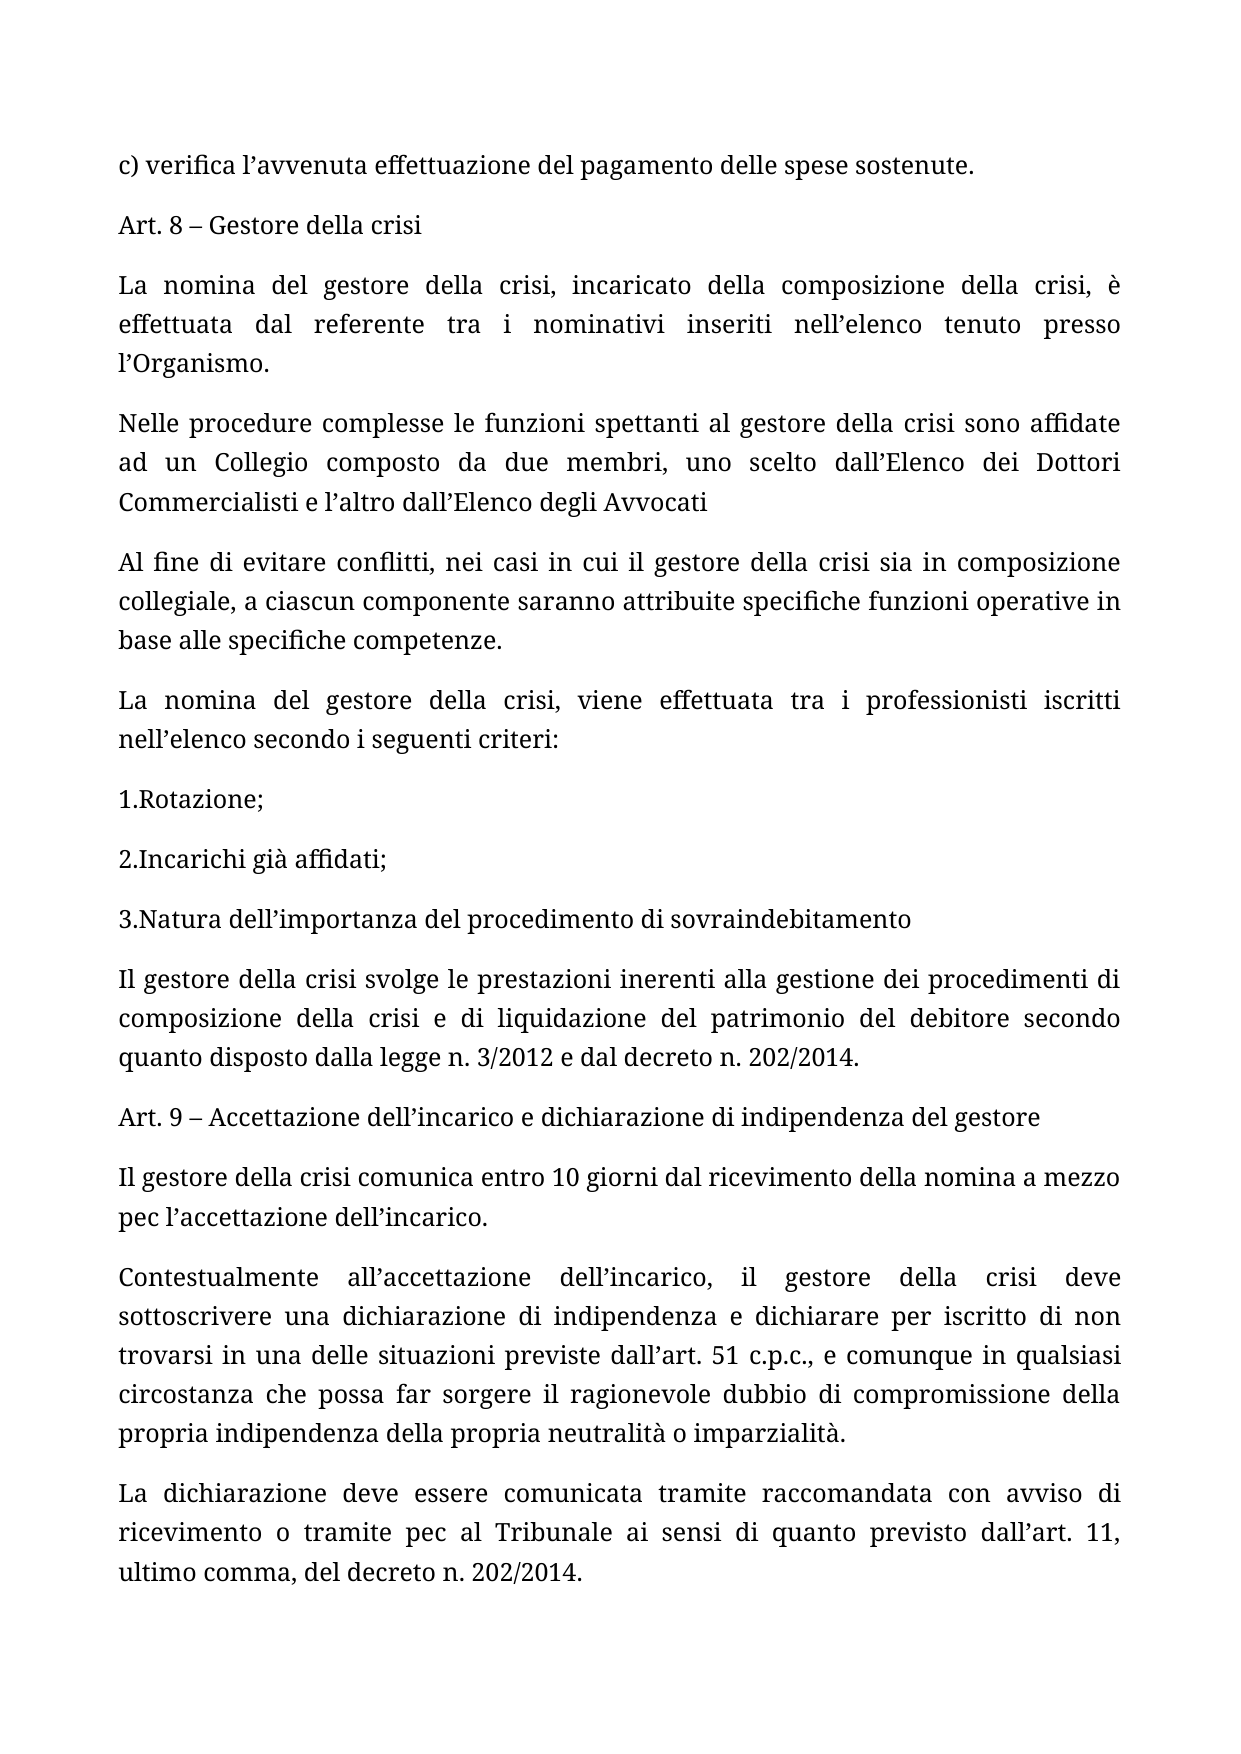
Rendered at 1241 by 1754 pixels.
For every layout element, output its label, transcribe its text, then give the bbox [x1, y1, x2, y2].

text Art. 9 – Accettazione dell’incarico e dichiarazione di indipendenza del gestore [118, 1100, 1122, 1134]
text Il gestore della crisi comunica entro 10 giorni dal ricevimento della nomina a mezzo pec l’accettazione dell’incarico. [118, 1160, 1122, 1233]
text 3.Natura dell’importanza del procedimento di sovraindebitamento [118, 902, 1122, 936]
text La dichiarazione deve essere comunicata tramite raccomandata con avviso di ricevimento o tramite pec al Tribunale ai sensi di quanto previsto dall’art. 11, ultimo comma, del decreto n. 202/2014. [118, 1476, 1122, 1588]
text c) verifica l’avvenuta effettuazione del pagamento delle spese sostenute. [118, 148, 1122, 182]
text Nelle procedure complesse le funzioni spettanti al gestore della crisi sono affidate ad un Collegio composto da due membri, uno scelto dall’Elenco dei Dottori Commercialisti e l’altro dall’Elenco degli Avvocati [118, 406, 1122, 518]
text Al fine di evitare conflitti, nei casi in cui il gestore della crisi sia in composizione collegiale, a ciascun componente saranno attribuite specifiche funzioni operative in base alle specifiche competenze. [118, 544, 1122, 657]
text 1.Rotazione; [118, 782, 1122, 816]
text La nomina del gestore della crisi, incaricato della composizione della crisi, è effettuata dal referente tra i nominativi inseriti nell’elenco tenuto presso l’Organismo. [118, 268, 1122, 380]
text 2.Incarichi già affidati; [118, 842, 1122, 876]
text Art. 8 – Gestore della crisi [118, 208, 1122, 242]
text Il gestore della crisi svolge le prestazioni inerenti alla gestione dei procedimenti di composizione della crisi e di liquidazione del patrimonio del debitore secondo quanto disposto dalla legge n. 3/2012 e dal decreto n. 202/2014. [118, 962, 1122, 1074]
text Contestualmente all’accettazione dell’incarico, il gestore della crisi deve sottoscrivere una dichiarazione di indipendenza e dichiarare per iscritto di non trovarsi in una delle situazioni previste dall’art. 51 c.p.c., e comunque in qualsiasi circostanza che possa far sorgere il ragionevole dubbio di compromissione della propria indipendenza della propria neutralità o imparzialità. [118, 1259, 1122, 1450]
text La nomina del gestore della crisi, viene effettuata tra i professionisti iscritti nell’elenco secondo i seguenti criteri: [118, 683, 1122, 756]
